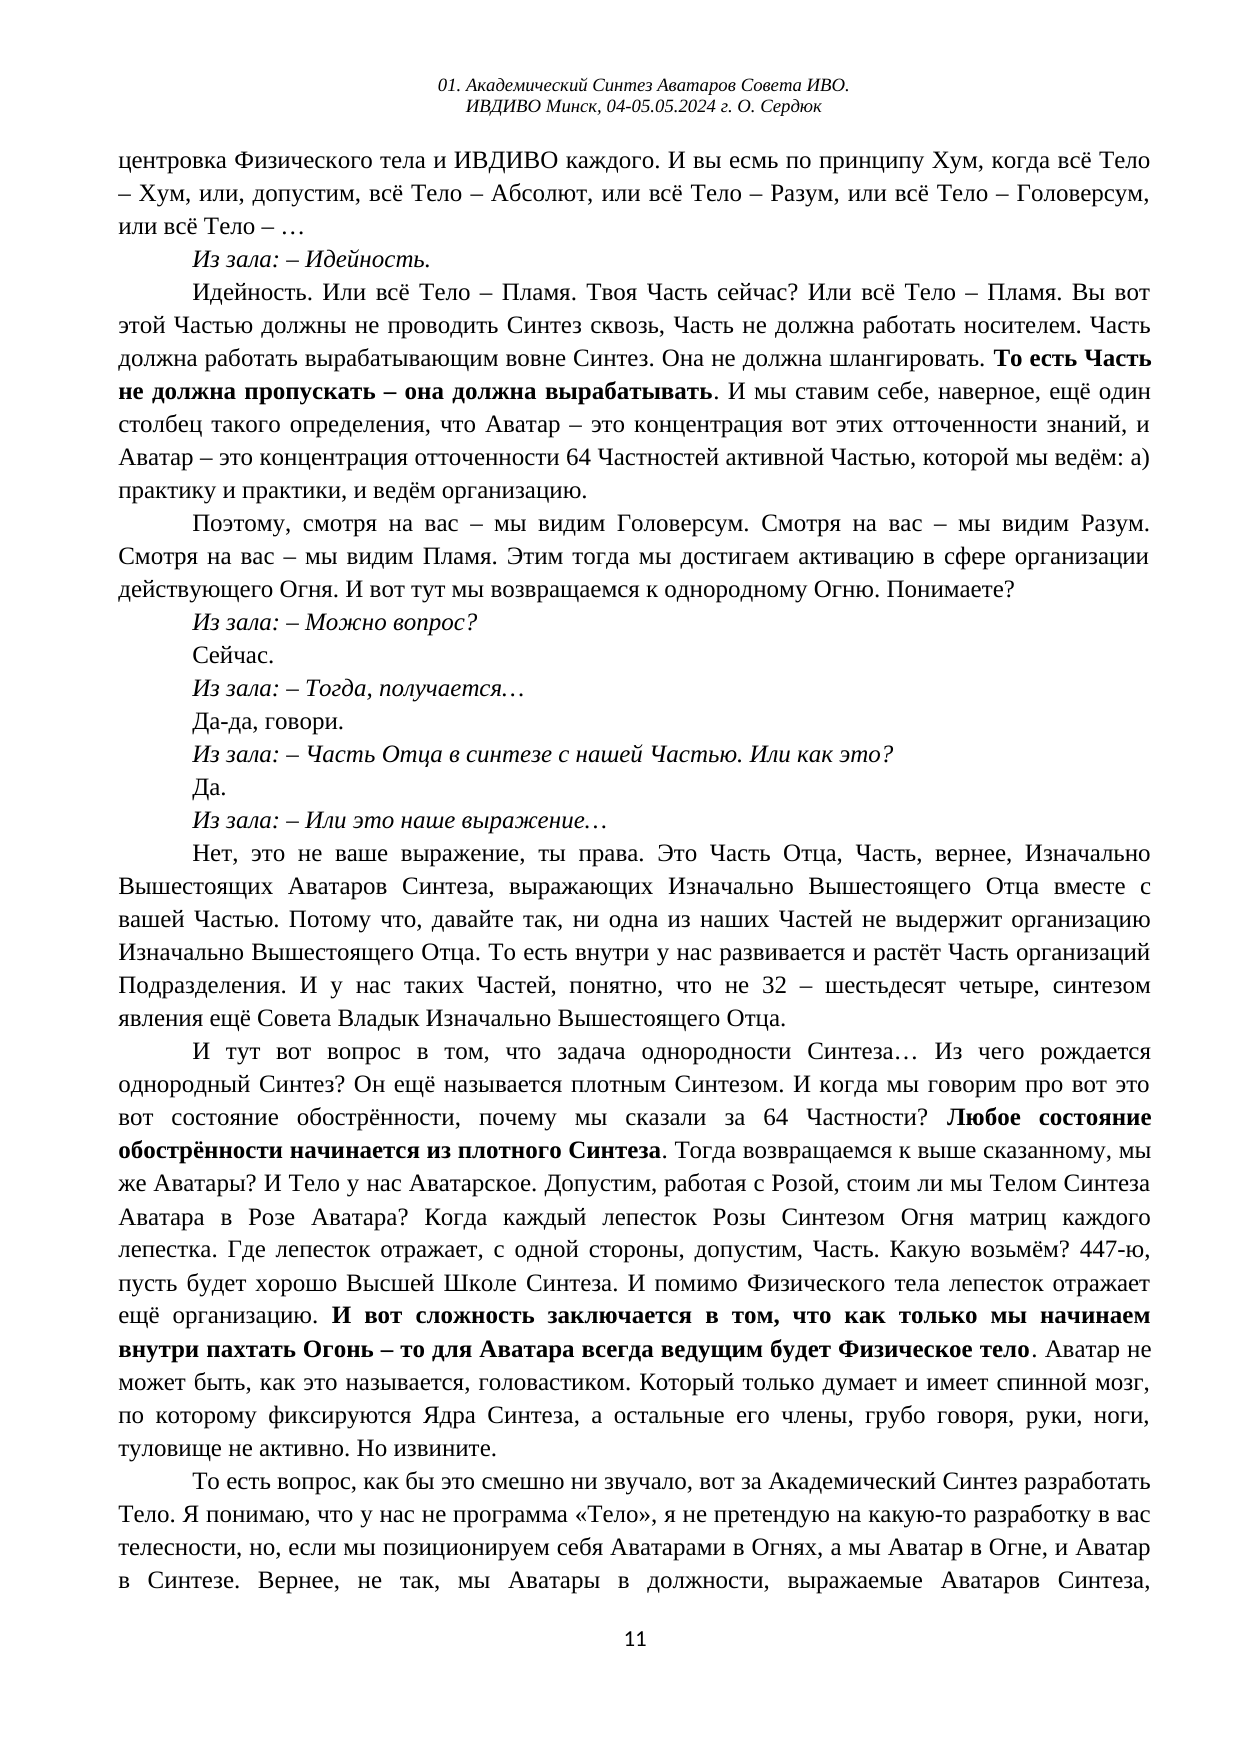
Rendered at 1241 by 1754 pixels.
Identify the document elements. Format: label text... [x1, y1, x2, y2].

text Из зала: – Или это наше выражение… [118, 805, 1152, 834]
text Из зала: – Можно вопрос? [118, 607, 1152, 636]
text Да. [118, 772, 1152, 801]
text Идейность. Или всё Тело – Пламя. Твоя Часть сейчас? Или всё Тело – Пламя. Вы вот этой Частью должны не проводить Синтез сквозь, Часть не должна работать носителем. Часть должна работать вырабатывающим вовне Синтез. Она не должна шлангировать. То есть Часть не должна пропускать – она должна вырабатывать. И мы ставим себе, наверное, ещё один столбец такого определения, что Аватар – это концентрация вот этих отточенности знаний, и Аватар – это концентрация отточенности 64 Частностей активной Частью, которой мы ведём: а) практику и практики, и ведём организацию. [118, 277, 1152, 504]
text Да-да, говори. [118, 706, 1152, 735]
text Из зала: – Часть Отца в синтезе с нашей Частью. Или как это? [118, 739, 1152, 768]
text И тут вот вопрос в том, что задача однородности Синтеза… Из чего рождается однородный Синтез? Он ещё называется плотным Синтезом. И когда мы говорим про вот это вот состояние обострённости, почему мы сказали за 64 Частности? Любое состояние обострённости начинается из плотного Синтеза. Тогда возвращаемся к выше сказанному, мы же Аватары? И Тело у нас Аватарское. Допустим, работая с Розой, стоим ли мы Телом Синтеза Аватара в Розе Аватара? Когда каждый лепесток Розы Синтезом Огня матриц каждого лепестка. Где лепесток отражает, с одной стороны, допустим, Часть. Какую возьмём? 447-ю, пусть будет хорошо Высшей Школе Синтеза. И помимо Физического тела лепесток отражает ещё организацию. И вот сложность заключается в том, что как только мы начинаем внутри пахтать Огонь – то для Аватара всегда ведущим будет Физическое тело. Аватар не может быть, как это называется, головастиком. Который только думает и имеет спинной мозг, по которому фиксируются Ядра Синтеза, а остальные его члены, грубо говоря, руки, ноги, туловище не активно. Но извините. [118, 1036, 1152, 1461]
text Из зала: – Идейность. [118, 244, 1152, 273]
text Сейчас. [118, 640, 1152, 669]
text Поэтому, смотря на вас – мы видим Головерсум. Смотря на вас – мы видим Разум. Смотря на вас – мы видим Пламя. Этим тогда мы достигаем активацию в сфере организации действующего Огня. И вот тут мы возвращаемся к однородному Огню. Понимаете? [118, 508, 1152, 603]
text Нет, это не ваше выражение, ты права. Это Часть Отца, Часть, вернее, Изначально Вышестоящих Аватаров Синтеза, выражающих Изначально Вышестоящего Отца вместе с вашей Частью. Потому что, давайте так, ни одна из наших Частей не выдержит организацию Изначально Вышестоящего Отца. То есть внутри у нас развивается и растёт Часть организаций Подразделения. И у нас таких Частей, понятно, что не 32 – шестьдесят четыре, синтезом явления ещё Совета Владык Изначально Вышестоящего Отца. [118, 838, 1152, 1032]
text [118, 1466, 1152, 1593]
text Из зала: – Тогда, получается… [118, 673, 1152, 702]
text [118, 145, 1152, 240]
